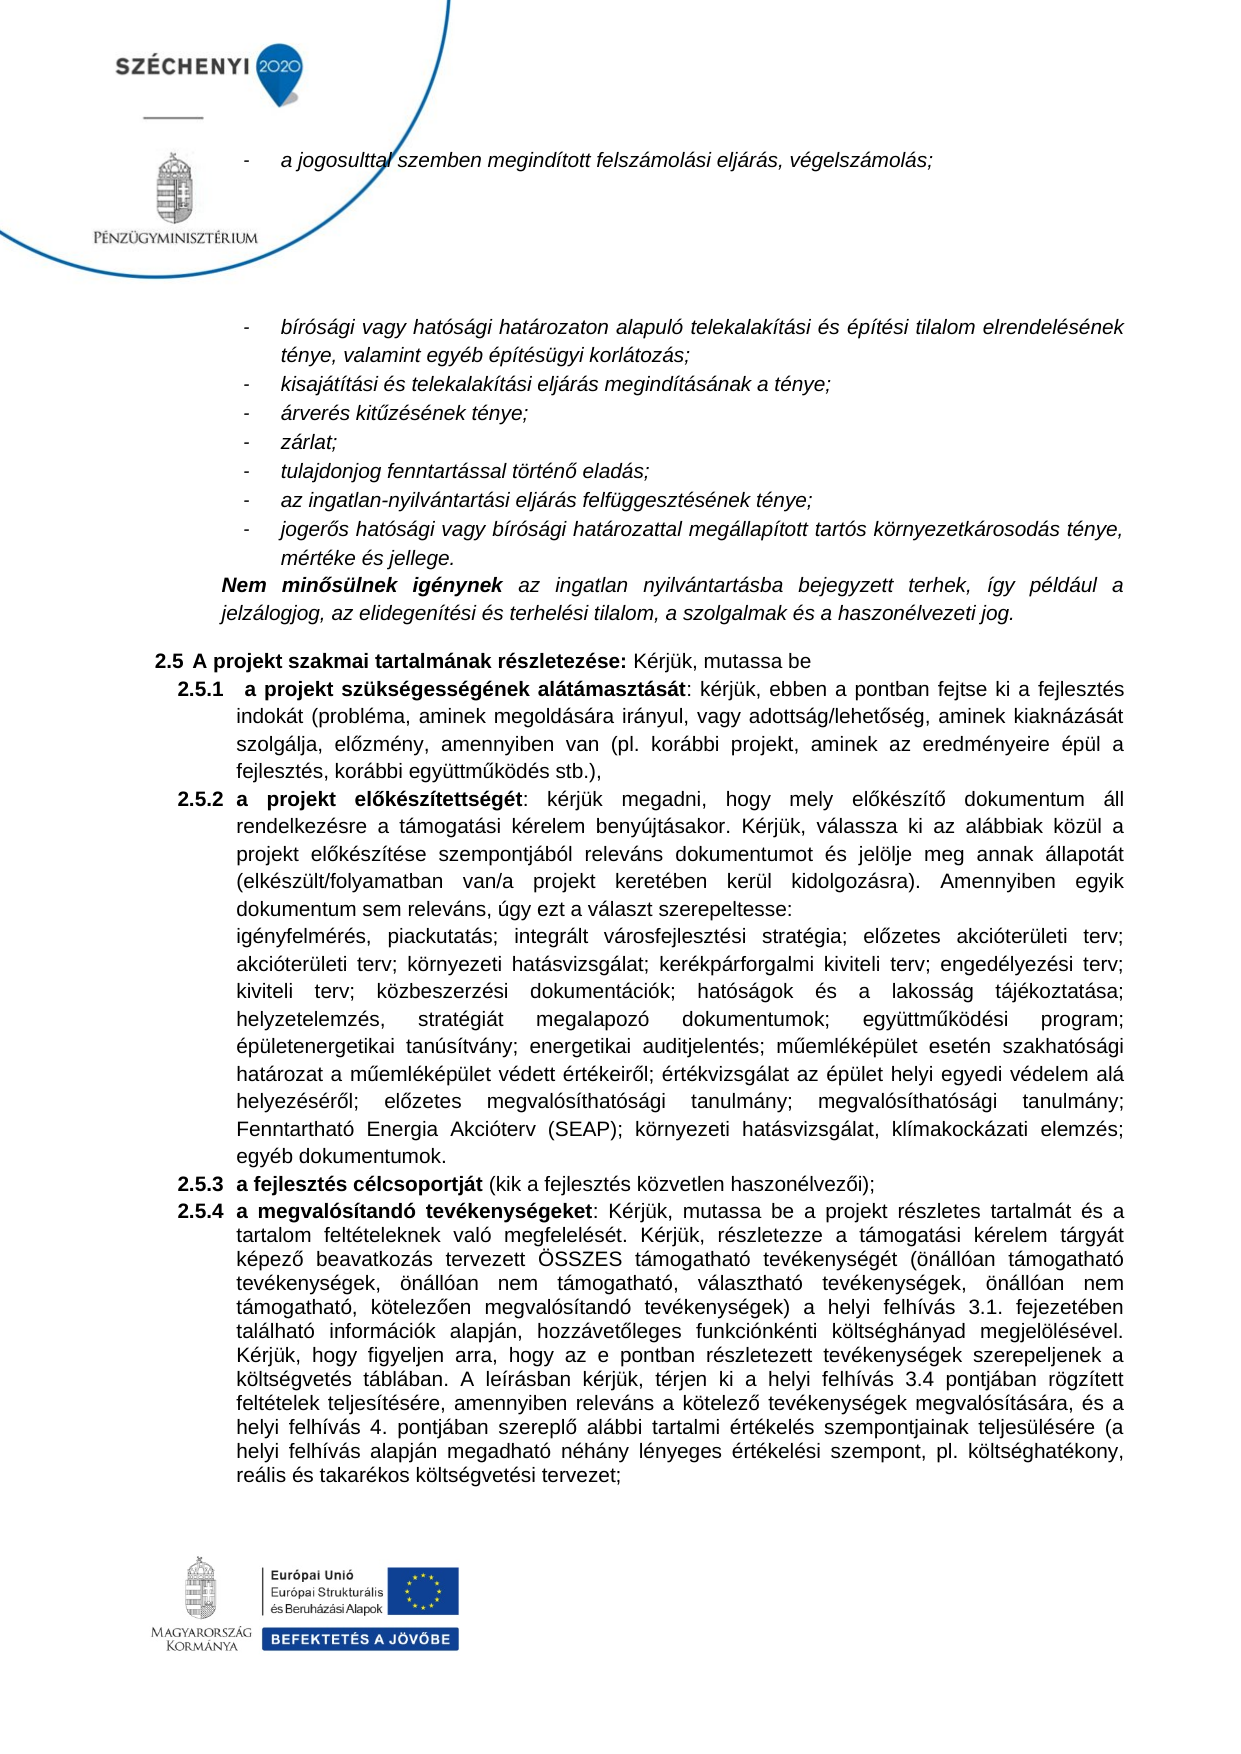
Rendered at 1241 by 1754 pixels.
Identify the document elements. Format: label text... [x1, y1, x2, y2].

list a jogosulttal szemben megindított felszámolási eljárás, végelszámolás; [243, 148, 1125, 173]
picture [147, 1550, 461, 1656]
list a projekt előkészítettségét: kérjük megadni, hogy mely előkészítő dokumentum áll rendelkezésre a támogatási kérelem benyújtásakor. Kérjük, válassza ki az alábbiak közül a projekt előkészítése szempontjából releváns dokumentumot és jelölje meg annak állapotát (elkészült/folyamatban van/a projekt keretében kerül kidolgozásra). Amennyiben egyik dokumentum sem releváns, úgy ezt a választ szerepeltesse: [177, 786, 1125, 920]
list árverés kitűzésének ténye; [243, 400, 1125, 425]
list az ingatlan-nyilvántartási eljárás felfüggesztésének ténye; [243, 487, 1125, 513]
text Nem minősülnek igénynek az ingatlan nyilvántartásba bejegyzett terhek, így például a jelzálogjog, az elidegenítési és terhelési tilalom, a szolgalmak és a haszonélvezeti jog. [221, 573, 1125, 624]
picture [0, 0, 461, 291]
list kisajátítási és telekalakítási eljárás megindításának a ténye; [243, 371, 1125, 396]
list jogerős hatósági vagy bírósági határozattal megállapított tartós környezetkárosodás ténye, mértéke és jellege. [243, 517, 1125, 569]
text igényfelmérés, piackutatás; integrált városfejlesztési stratégia; előzetes akcióterületi terv; akcióterületi terv; környezeti hatásvizsgálat; kerékpárforgalmi kiviteli terv; engedélyezési terv; kiviteli terv; közbeszerzési dokumentációk; hatóságok és a lakosság tájékoztatása; helyzetelemzés, stratégiát megalapozó dokumentumok; együttműködési program; épületenergetikai tanúsítvány; energetikai auditjelentés; műemléképület esetén szakhatósági határozat a műemléképület védett értékeiről; értékvizsgálat az épület helyi egyedi védelem alá helyezéséről; előzetes megvalósíthatósági tanulmány; megvalósíthatósági tanulmány; Fenntartható Energia Akcióterv (SEAP); környezeti hatásvizsgálat, klímakockázati elemzés; egyéb dokumentumok. [236, 924, 1125, 1168]
list zárlat; [243, 429, 1125, 454]
list A projekt szakmai tartalmának részletezése: Kérjük, mutassa be [154, 649, 1125, 673]
list tulajdonjog fenntartással történő eladás; [243, 458, 1125, 484]
list a megvalósítandó tevékenységeket: Kérjük, mutassa be a projekt részletes tartalmát és a tartalom feltételeknek való megfelelését. Kérjük, részletezze a támogatási kérelem tárgyát képező beavatkozás tervezett ÖSSZES támogatható tevékenységét (önállóan támogatható tevékenységek, önállóan nem támogatható, választható tevékenységek, önállóan nem támogatható, kötelezően megvalósítandó tevékenységek) a helyi felhívás 3.1. fejezetében található információk alapján, hozzávetőleges funkciónkénti költséghányad megjelölésével. Kérjük, hogy figyeljen arra, hogy az e pontban részletezett tevékenységek szerepeljenek a költségvetés táblában. A leírásban kérjük, térjen ki a helyi felhívás 3.4 pontjában rögzített feltételek teljesítésére, amennyiben releváns a kötelező tevékenységek megvalósítására, és a helyi felhívás 4. pontjában szereplő alábbi tartalmi értékelés szempontjainak teljesülésére (a helyi felhívás alapján megadható néhány lényeges értékelési szempont, pl. költséghatékony, reális és takarékos költségvetési tervezet; [177, 1199, 1125, 1486]
list a fejlesztés célcsoportját (kik a fejlesztés közvetlen haszonélvezői); [177, 1171, 1125, 1195]
list bírósági vagy hatósági határozaton alapuló telekalakítási és építési tilalom elrendelésének ténye, valamint egyéb építésügyi korlátozás; [243, 314, 1125, 367]
list a projekt szükségességének alátámasztását: kérjük, ebben a pontban fejtse ki a fejlesztés indokát (probléma, aminek megoldására irányul, vagy adottság/lehetőség, aminek kiaknázását szolgálja, előzmény, amennyiben van (pl. korábbi projekt, aminek az eredményeire épül a fejlesztés, korábbi együttműködés stb.), [177, 676, 1125, 783]
